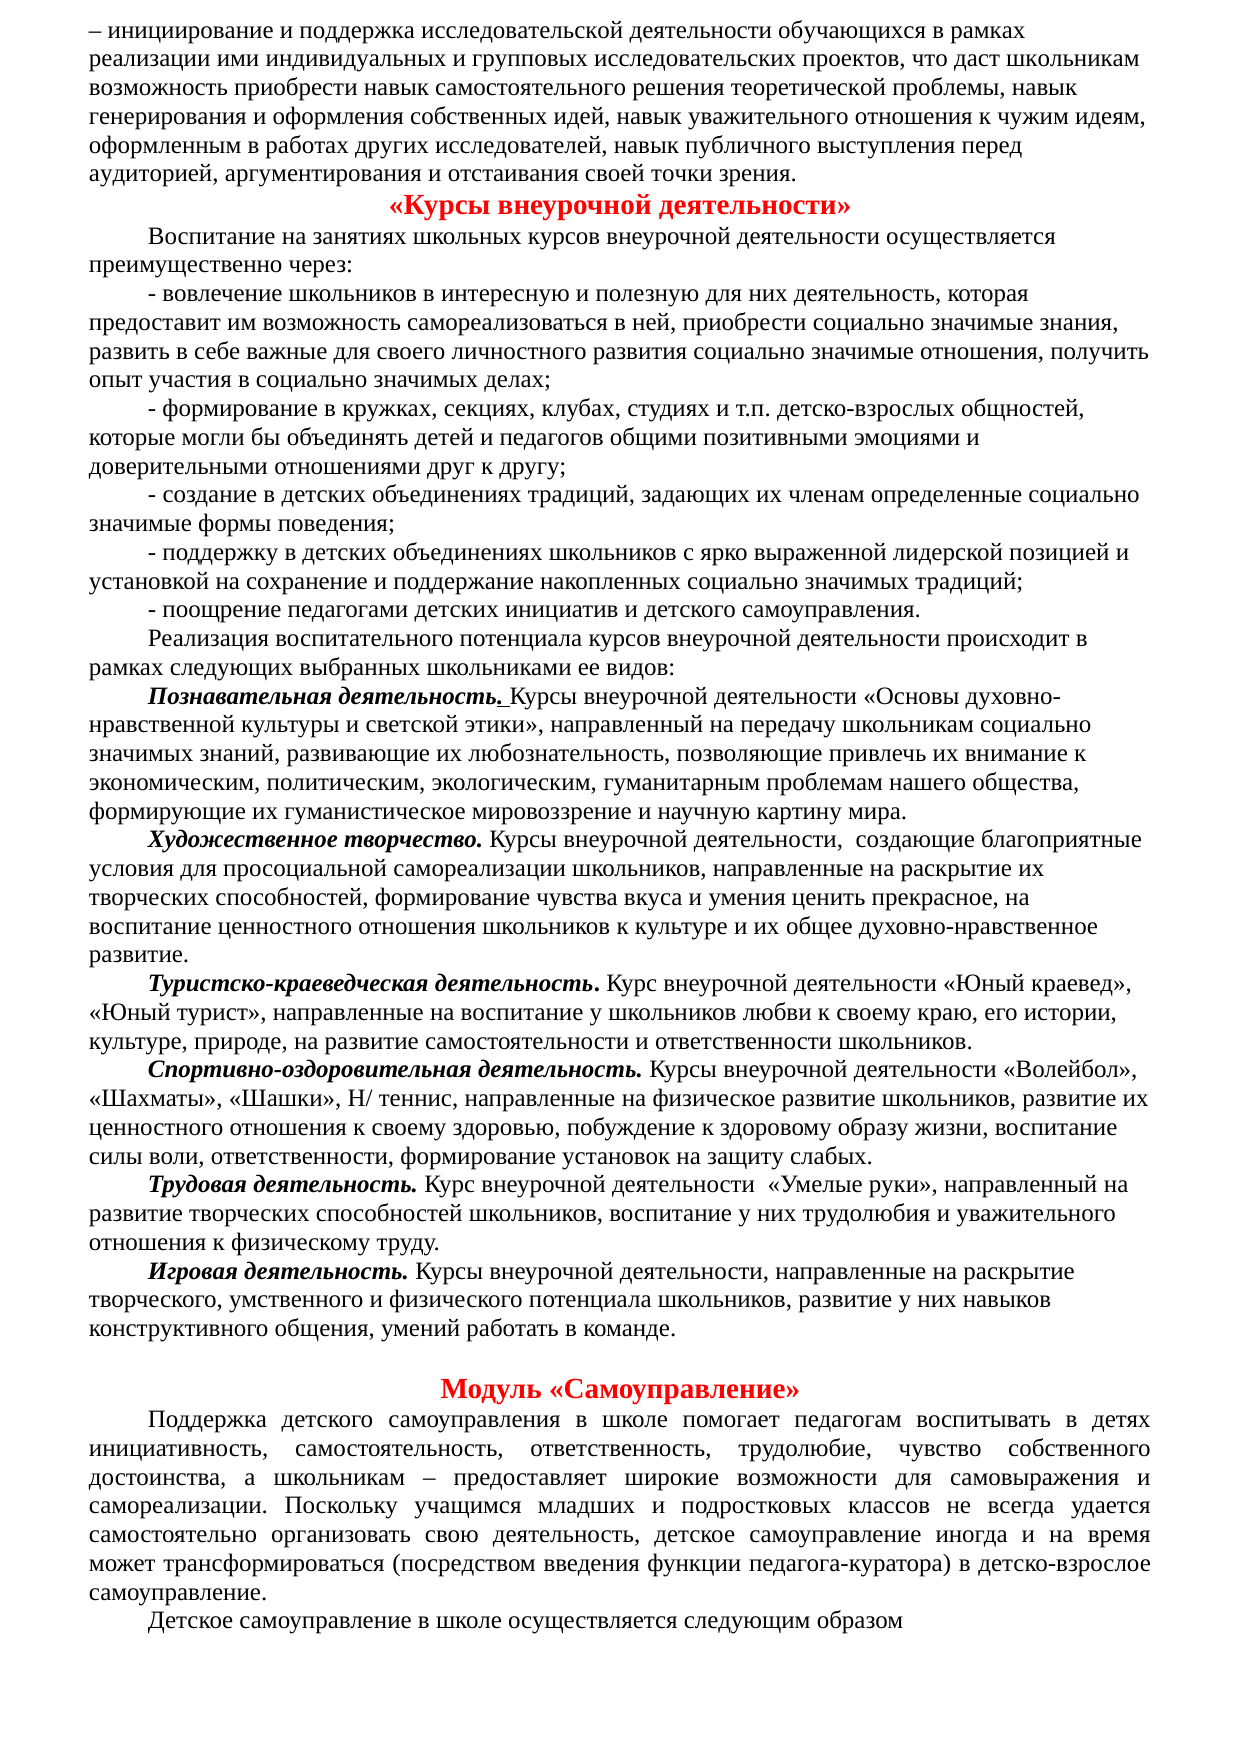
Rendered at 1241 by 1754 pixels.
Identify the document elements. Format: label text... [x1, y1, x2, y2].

text Модуль «Самоуправление» [89, 1371, 1152, 1404]
text Трудовая деятельность. Курс внеурочной деятельности «Умелые руки», направленный на развитие творческих способностей школьников, воспитание у них трудолюбия и уважительного отношения к физическому труду. [89, 1169, 1152, 1256]
text Реализация воспитательного потенциала курсов внеурочной деятельности происходит в рамках следующих выбранных школьниками ее видов: [89, 623, 1152, 681]
text Спортивно-оздоровительная деятельность. Курсы внеурочной деятельности «Волейбол», «Шахматы», «Шашки», Н/ теннис, направленные на физическое развитие школьников, развитие их ценностного отношения к своему здоровью, побуждение к здоровому образу жизни, воспитание силы воли, ответственности, формирование установок на защиту слабых. [89, 1054, 1152, 1169]
text - поощрение педагогами детских инициатив и детского самоуправления. [89, 594, 1152, 623]
text Художественное творчество. Курсы внеурочной деятельности, создающие благоприятные условия для просоциальной самореализации школьников, направленные на раскрытие их творческих способностей, формирование чувства вкуса и умения ценить прекрасное, на воспитание ценностного отношения школьников к культуре и их общее духовно-нравственное развитие. [89, 824, 1152, 968]
text - вовлечение школьников в интересную и полезную для них деятельность, которая предоставит им возможность самореализоваться в ней, приобрести социально значимые знания, развить в себе важные для своего личностного развития социально значимые отношения, получить опыт участия в социально значимых делах; [89, 278, 1152, 393]
text «Курсы внеурочной деятельности» [89, 187, 1152, 221]
text Познавательная деятельность. Курсы внеурочной деятельности «Основы духовно-нравственной культуры и светской этики», направленный на передачу школьникам социально значимых знаний, развивающие их любознательность, позволяющие привлечь их внимание к экономическим, политическим, экологическим, гуманитарным проблемам нашего общества, формирующие их гуманистическое мировоззрение и научную картину мира. [89, 681, 1152, 824]
text Детское самоуправление в школе осуществляется следующим образом [89, 1606, 1152, 1634]
text - поддержку в детских объединениях школьников с ярко выраженной лидерской позицией и установкой на сохранение и поддержание накопленных социально значимых традиций; [89, 537, 1152, 594]
text Туристско-краеведческая деятельность. Курс внеурочной деятельности «Юный краевед», «Юный турист», направленные на воспитание у школьников любви к своему краю, его истории, культуре, природе, на развитие самостоятельности и ответственности школьников. [89, 968, 1152, 1054]
text - формирование в кружках, секциях, клубах, студиях и т.п. детско-взрослых общностей, которые могли бы объединять детей и педагогов общими позитивными эмоциями и доверительными отношениями друг к другу; [89, 393, 1152, 479]
text Игровая деятельность. Курсы внеурочной деятельности, направленные на раскрытие творческого, умственного и физического потенциала школьников, развитие у них навыков конструктивного общения, умений работать в команде. [89, 1256, 1152, 1342]
text – инициирование и поддержка исследовательской деятельности обучающихся в рамках реализации ими индивидуальных и групповых исследовательских проектов, что даст школьникам возможность приобрести навык самостоятельного решения теоретической проблемы, навык генерирования и оформления собственных идей, навык уважительного отношения к чужим идеям, оформленным в работах других исследователей, навык публичного выступления перед аудиторией, аргументирования и отстаивания своей точки зрения. [89, 15, 1152, 187]
text Поддержка детского самоуправления в школе помогает педагогам воспитывать в детях инициативность, самостоятельность, ответственность, трудолюбие, чувство собственного достоинства, а школьникам – предоставляет широкие возможности для самовыражения и самореализации. Поскольку учащимся младших и подростковых классов не всегда удается самостоятельно организовать свою деятельность, детское самоуправление иногда и на время может трансформироваться (посредством введения функции педагога-куратора) в детско-взрослое самоуправление. [89, 1404, 1152, 1606]
text Воспитание на занятиях школьных курсов внеурочной деятельности осуществляется преимущественно через: [89, 221, 1152, 278]
text - создание в детских объединениях традиций, задающих их членам определенные социально значимые формы поведения; [89, 479, 1152, 537]
